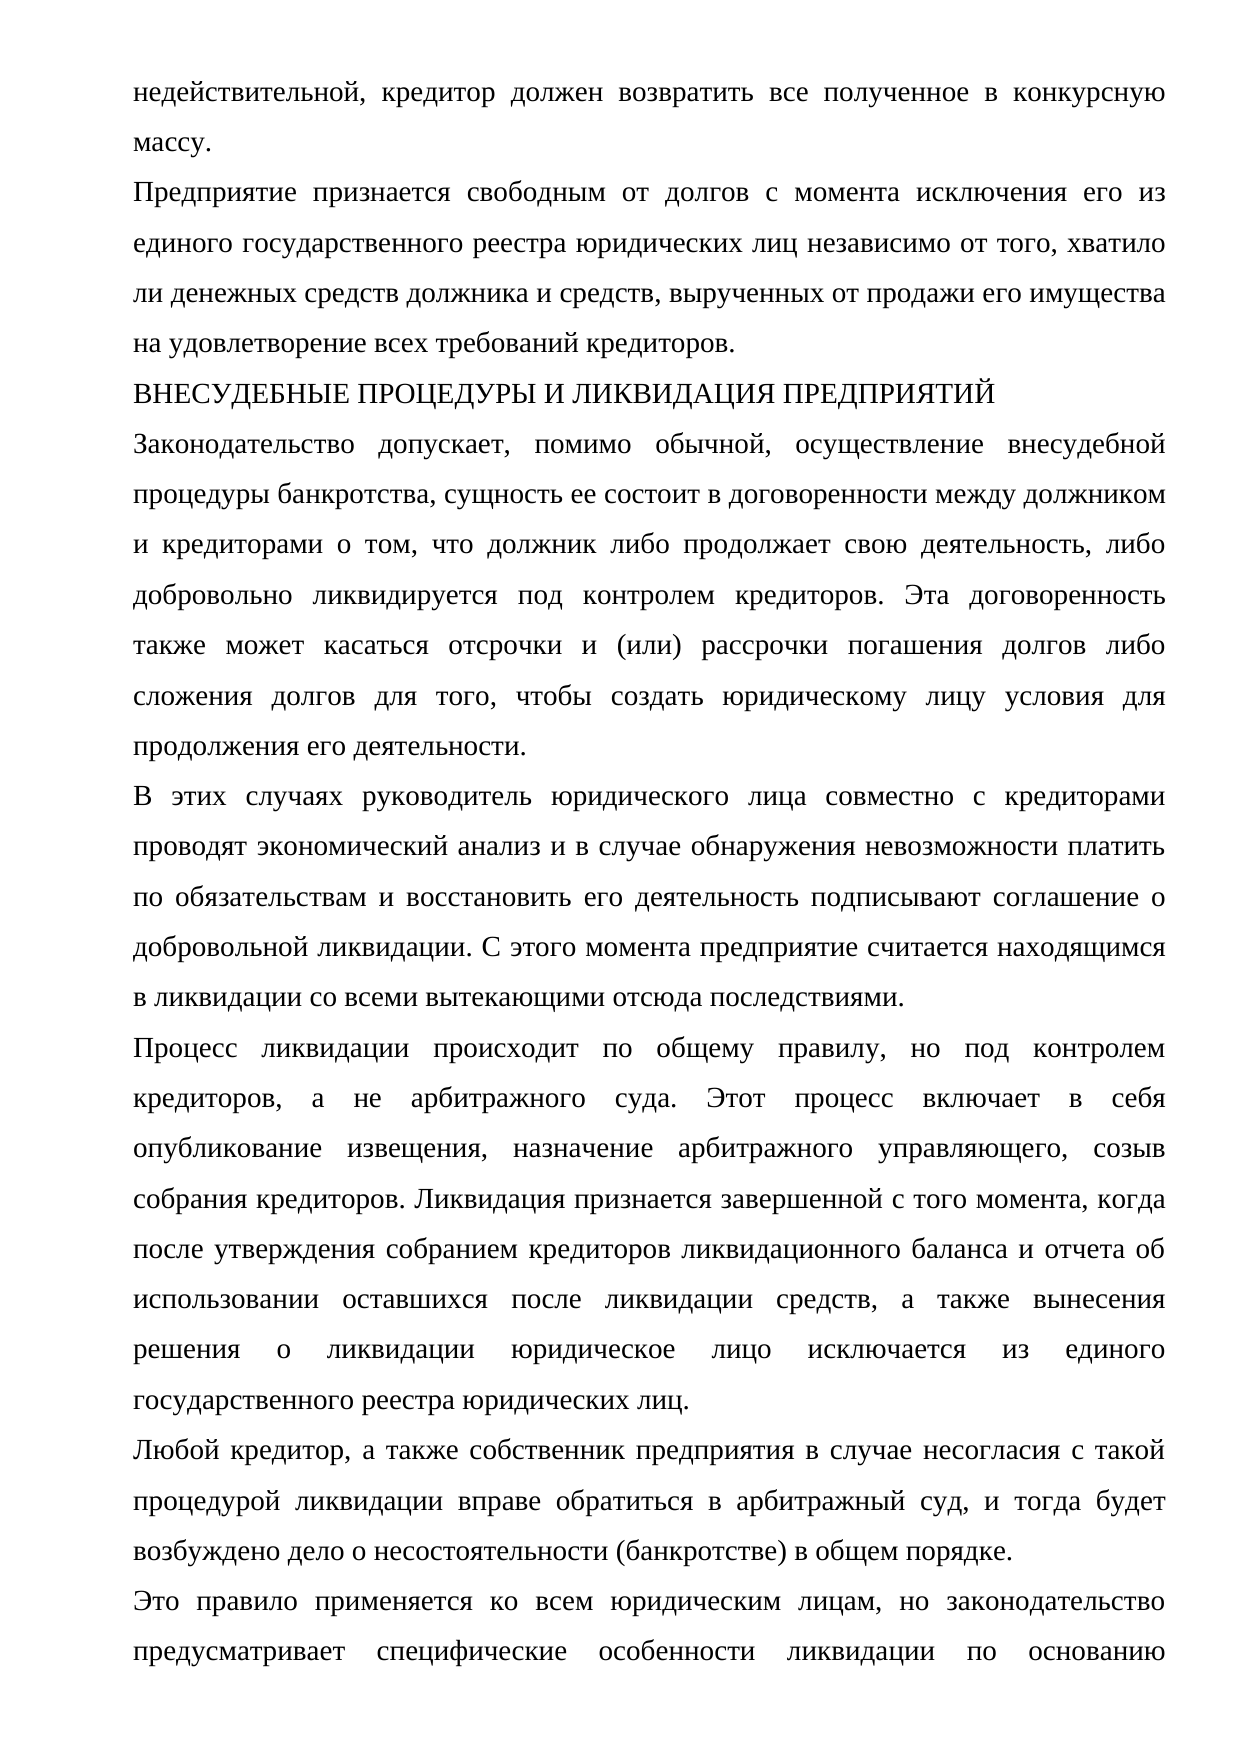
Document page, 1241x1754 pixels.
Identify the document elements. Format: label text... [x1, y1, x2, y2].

text Процесс ликвидации происходит по общему правилу, но под контролем кредиторов, а не арбитражного суда. Этот процесс включает в себя опубликование извещения, назначение арбитражного управляющего, созыв собрания кредиторов. Ликвидация признается завершенной с того момента, когда после утверждения собранием кредиторов ликвидационного баланса и отчета об использовании оставшихся после ликвидации средств, а также вынесения решения о ликвидации юридическое лицо исключается из единого государственного реестра юридических лиц. [133, 1030, 1167, 1416]
text Любой кредитор, а также собственник предприятия в случае несогласия с такой процедурой ликвидации вправе обратиться в арбитражный суд, и тогда будет возбуждено дело о несостоятельности (банкротстве) в общем порядке. [133, 1432, 1167, 1566]
text Законодательство допускает, помимо обычной, осуществление внесудебной процедуры банкротства, сущность ее состоит в договоренности между должником и кредиторами о том, что должник либо продолжает свою деятельность, либо добровольно ликвидируется под контролем кредиторов. Эта договоренность также может касаться отсрочки и (или) рассрочки погашения долгов либо сложения долгов для того, чтобы создать юридическому лицу условия для продолжения его деятельности. [133, 426, 1167, 761]
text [133, 1583, 1167, 1667]
text ВНЕСУДЕБНЫЕ ПРОЦЕДУРЫ И ЛИКВИДАЦИЯ ПРЕДПРИЯТИЙ [133, 376, 1167, 409]
text В этих случаях руководитель юридического лица совместно с кредиторами проводят экономический анализ и в случае обнаружения невозможности платить по обязательствам и восстановить его деятельность подписывают соглашение о добровольной ликвидации. С этого момента предприятие считается находящимся в ликвидации со всеми вытекающими отсюда последствиями. [133, 778, 1167, 1013]
text Предприятие признается свободным от долгов с момента исключения его из единого государственного реестра юридических лиц независимо от того, хватило ли денежных средств должника и средств, вырученных от продажи его имущества на удовлетворение всех требований кредиторов. [133, 174, 1167, 359]
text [133, 74, 1167, 158]
